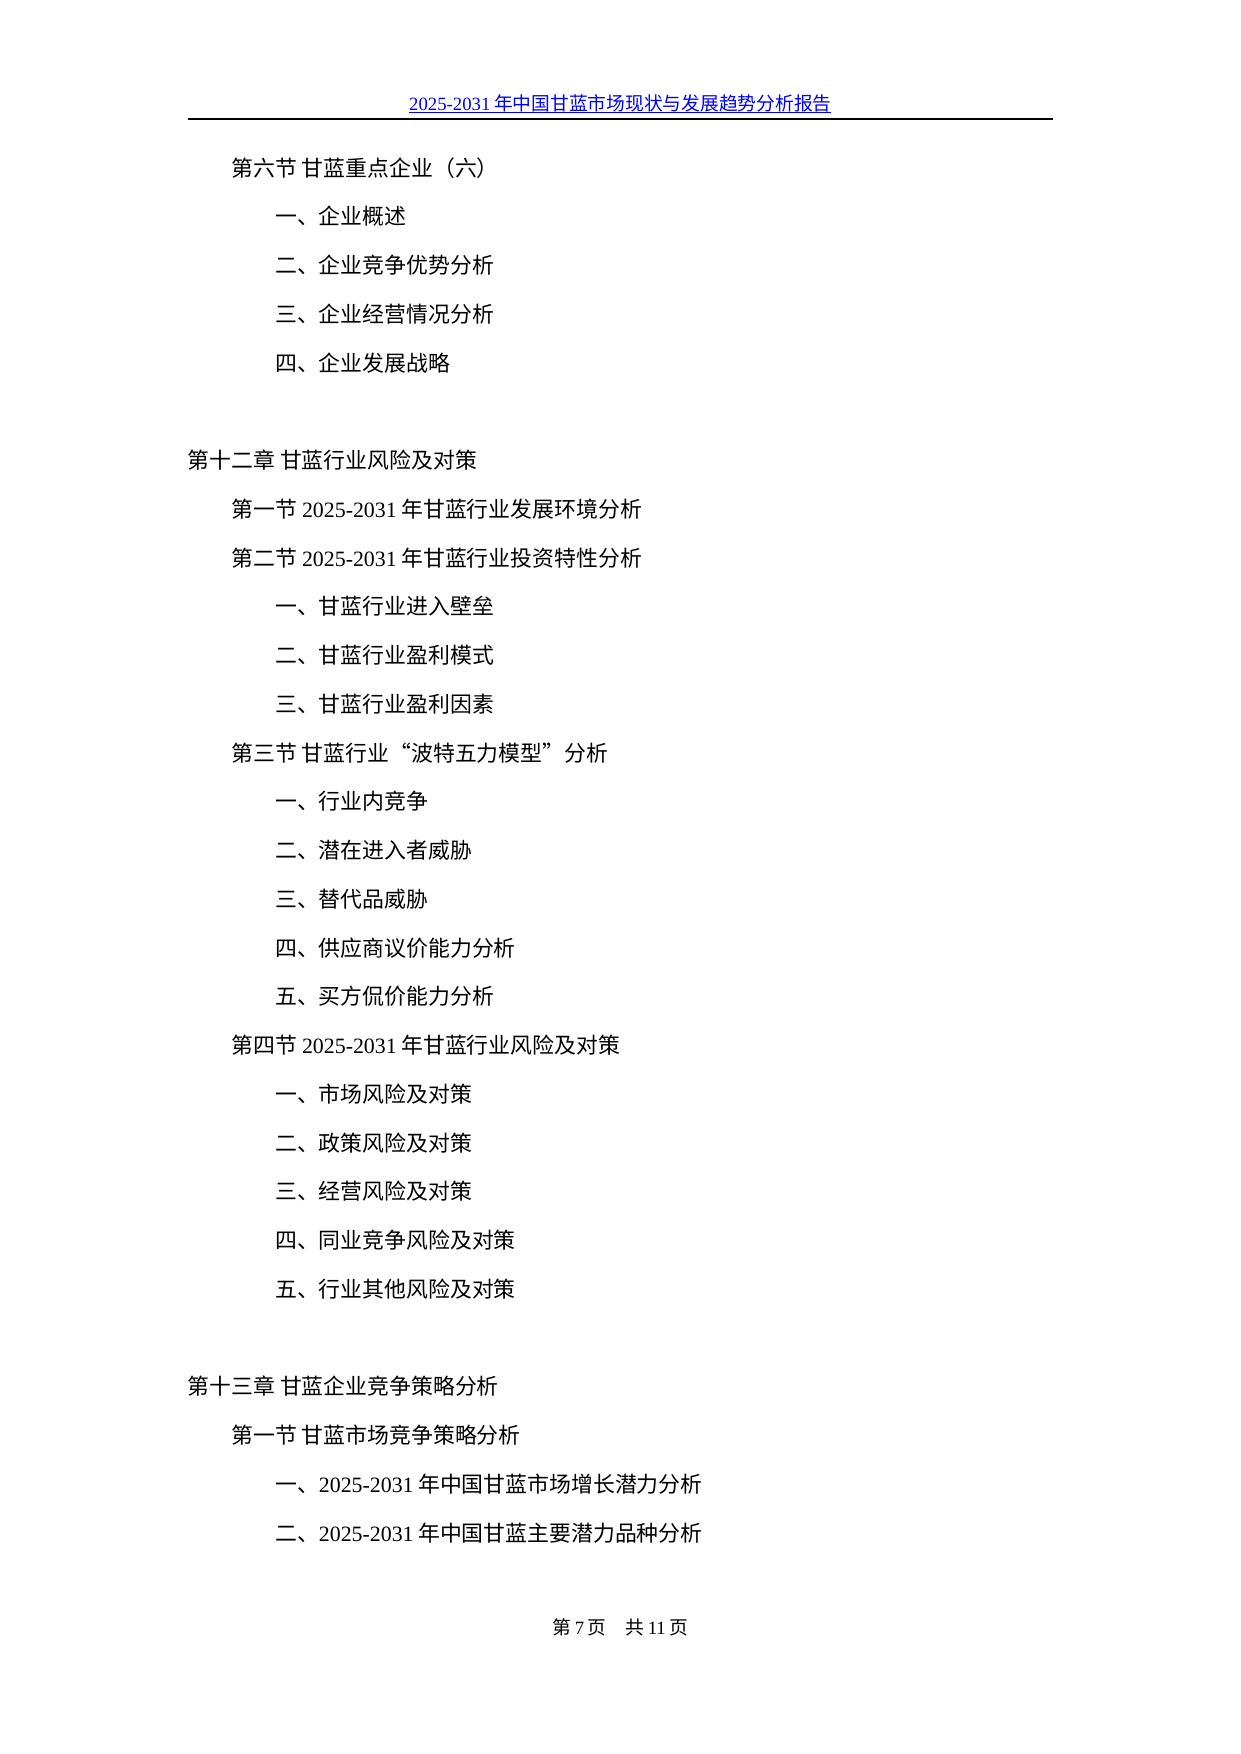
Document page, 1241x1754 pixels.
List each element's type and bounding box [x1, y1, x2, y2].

text [187, 150, 1053, 1548]
